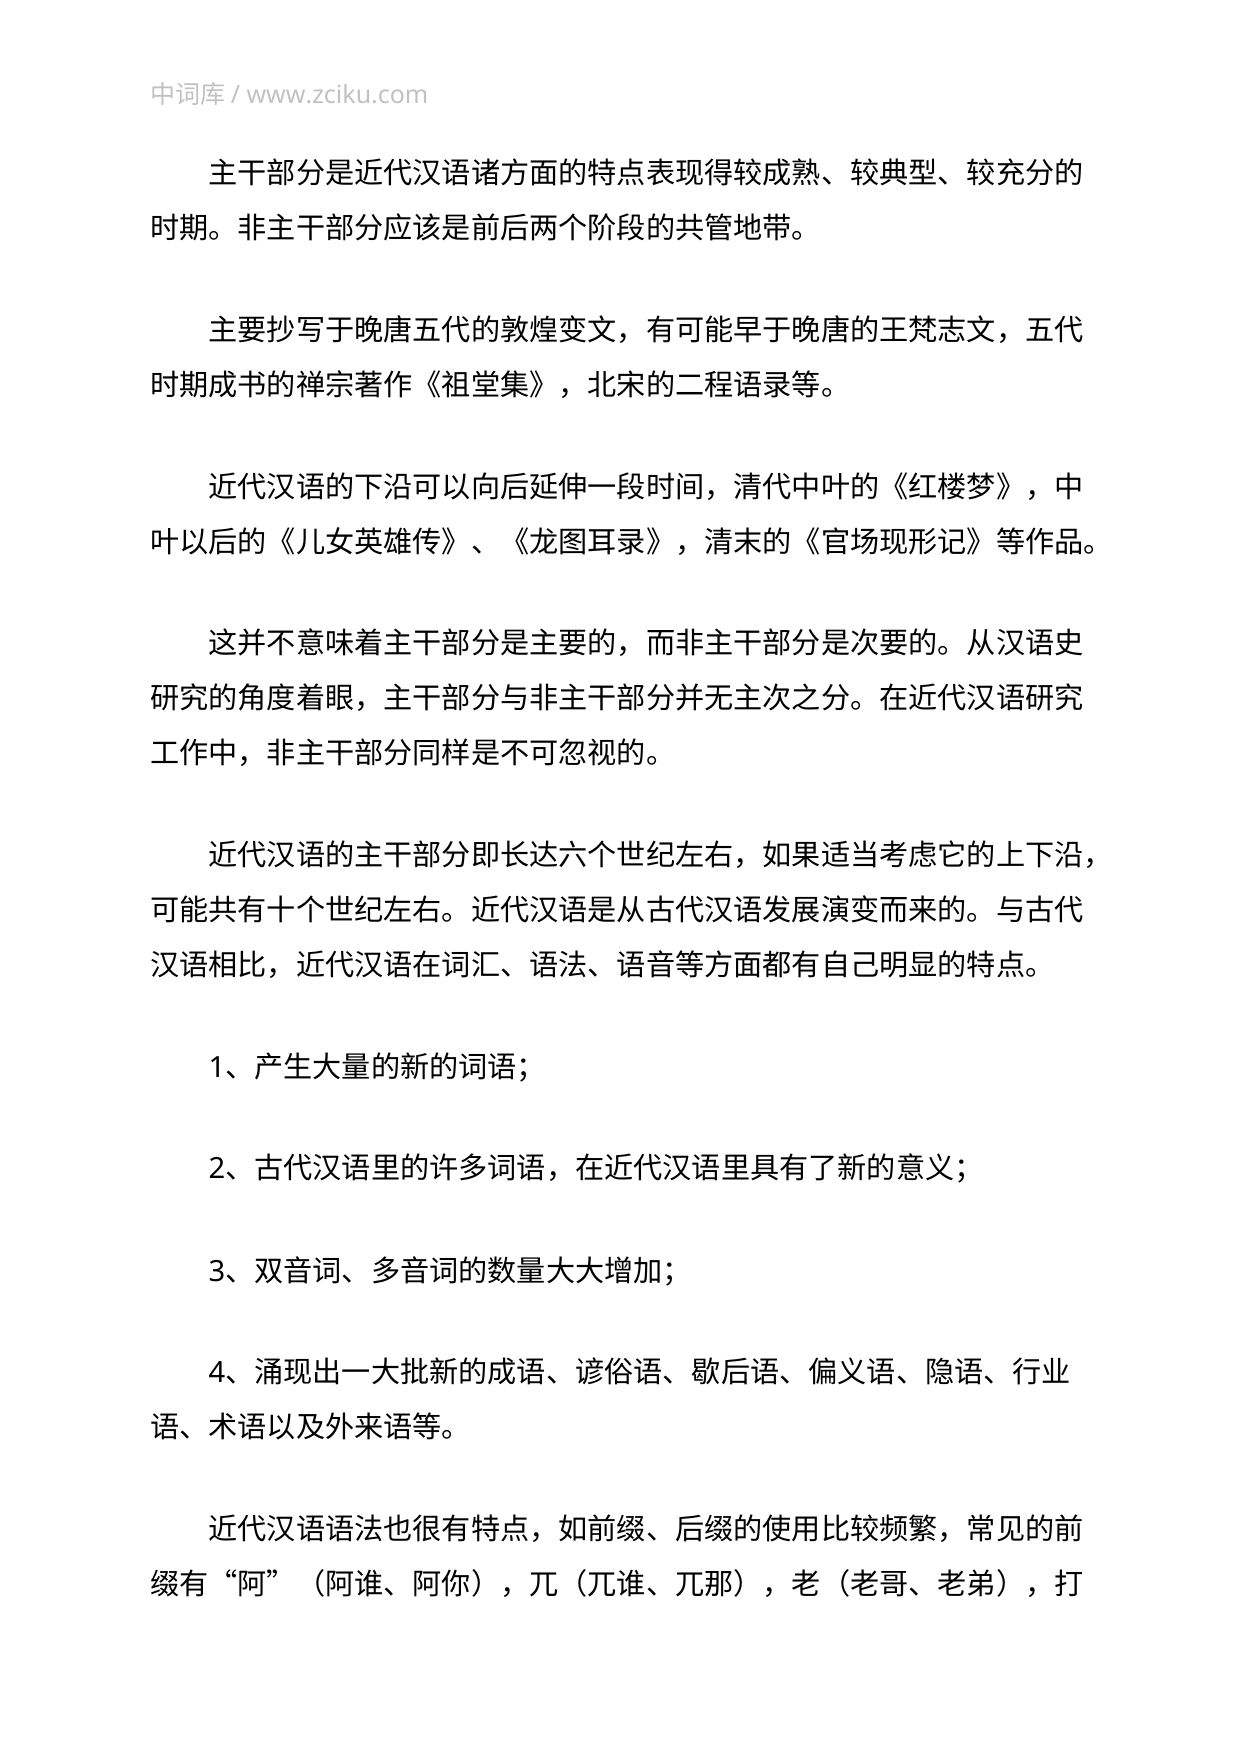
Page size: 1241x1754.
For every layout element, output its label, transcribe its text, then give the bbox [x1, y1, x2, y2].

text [150, 1506, 1090, 1603]
text 主干部分是近代汉语诸方面的特点表现得较成熟、较典型、较充分的时期。非主干部分应该是前后两个阶段的共管地带。 [150, 150, 1090, 247]
text 近代汉语的下沿可以向后延伸一段时间，清代中叶的《红楼梦》，中叶以后的《儿女英雄传》、《龙图耳录》，清末的《官场现形记》等作品。 [150, 463, 1090, 561]
text 主要抄写于晚唐五代的敦煌变文，有可能早于晚唐的王梵志文，五代时期成书的禅宗著作《祖堂集》，北宋的二程语录等。 [150, 307, 1090, 404]
text 2、古代汉语里的许多词语，在近代汉语里具有了新的意义； [150, 1145, 1090, 1187]
text 这并不意味着主干部分是主要的，而非主干部分是次要的。从汉语史研究的角度着眼，主干部分与非主干部分并无主次之分。在近代汉语研究工作中，非主干部分同样是不可忽视的。 [150, 620, 1090, 772]
text 1、产生大量的新的词语； [150, 1043, 1090, 1086]
text 近代汉语的主干部分即长达六个世纪左右，如果适当考虑它的上下沿，可能共有十个世纪左右。近代汉语是从古代汉语发展演变而来的。与古代汉语相比，近代汉语在词汇、语法、语音等方面都有自己明显的特点。 [150, 832, 1090, 984]
text 4、涌现出一大批新的成语、谚俗语、歇后语、偏义语、隐语、行业语、术语以及外来语等。 [150, 1349, 1090, 1446]
text 3、双音词、多音词的数量大大增加； [150, 1247, 1090, 1289]
